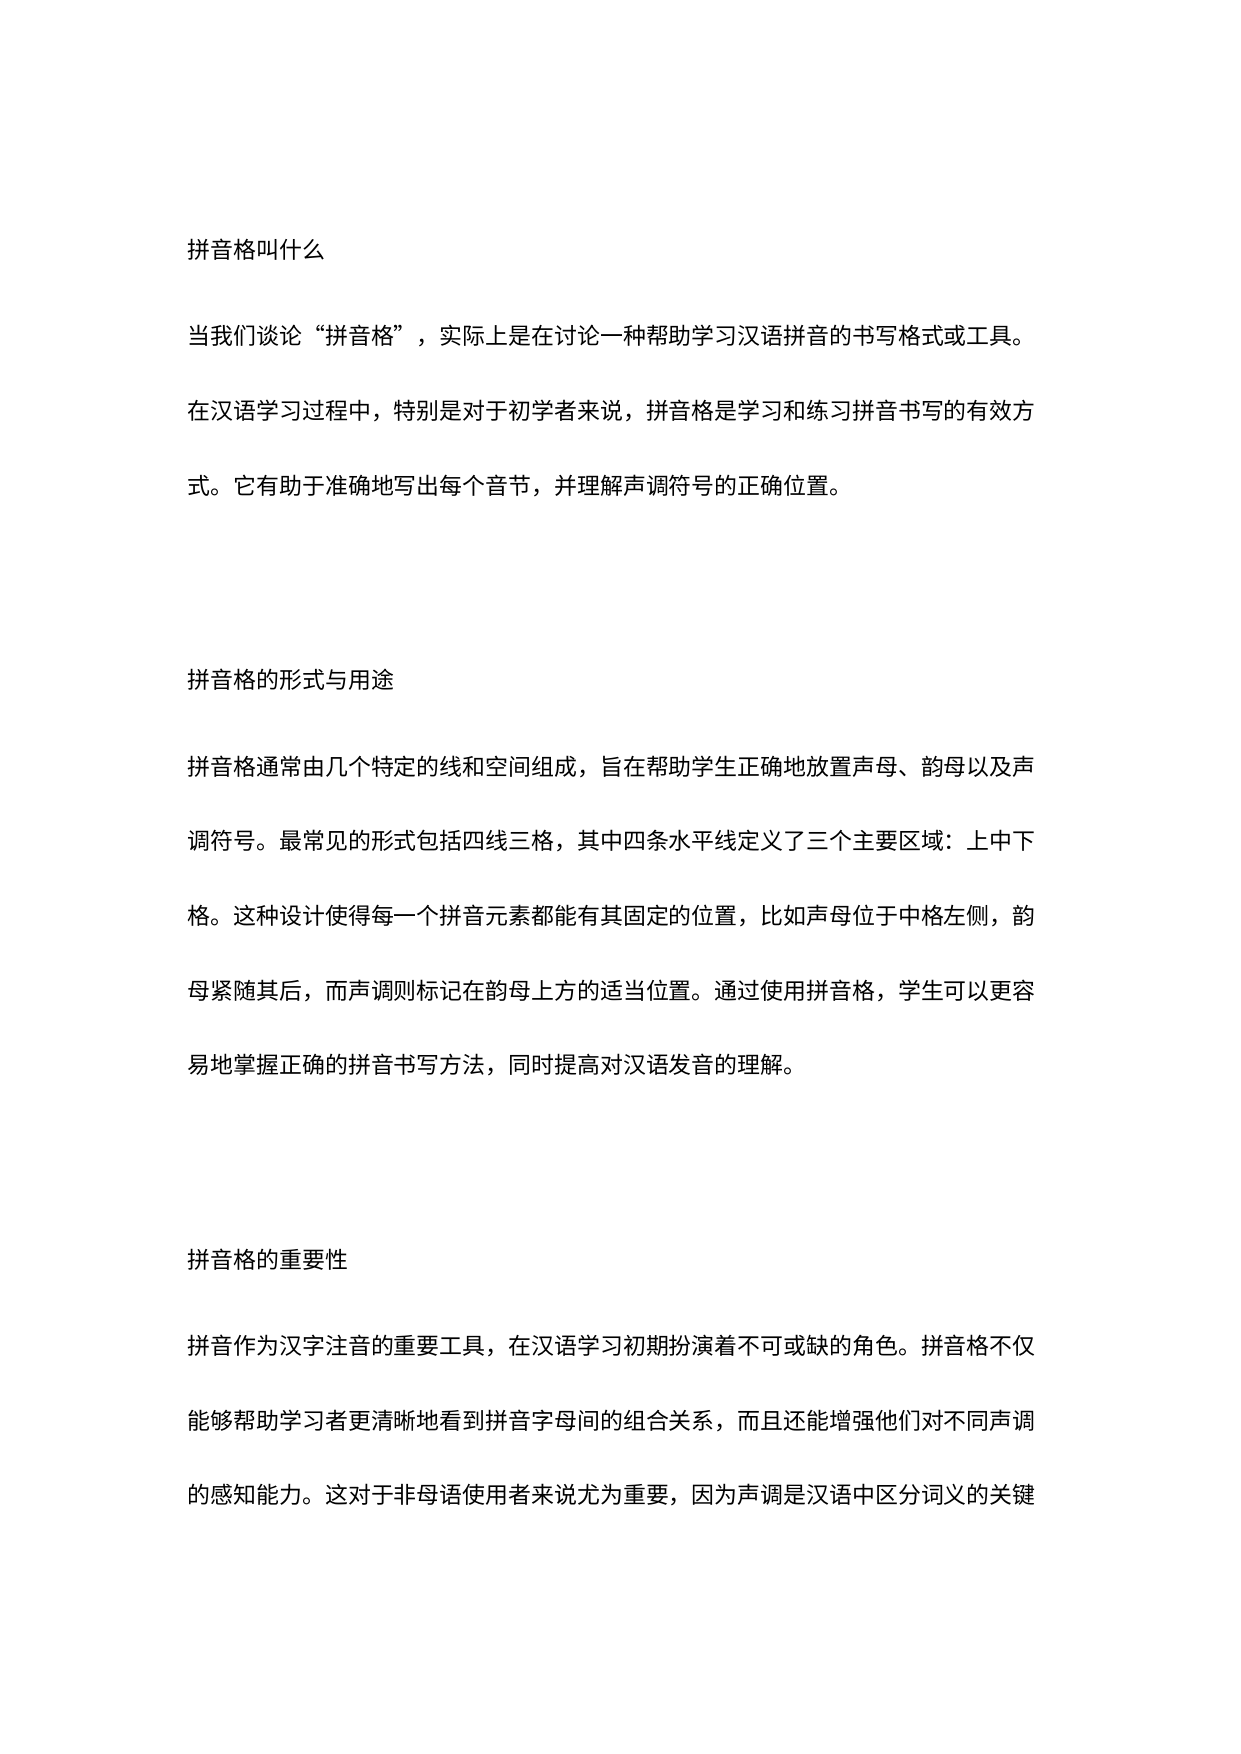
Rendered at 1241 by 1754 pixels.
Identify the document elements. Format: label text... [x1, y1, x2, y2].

text 拼音格的形式与用途 [187, 646, 1053, 711]
text 拼音格叫什么 [187, 216, 1053, 281]
text 拼音格的重要性 [187, 1226, 1053, 1291]
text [187, 1312, 1053, 1527]
text 当我们谈论“拼音格”，实际上是在讨论一种帮助学习汉语拼音的书写格式或工具。在汉语学习过程中，特别是对于初学者来说，拼音格是学习和练习拼音书写的有效方式。它有助于准确地写出每个音节，并理解声调符号的正确位置。 [187, 302, 1053, 517]
text 拼音格通常由几个特定的线和空间组成，旨在帮助学生正确地放置声母、韵母以及声调符号。最常见的形式包括四线三格，其中四条水平线定义了三个主要区域：上中下格。这种设计使得每一个拼音元素都能有其固定的位置，比如声母位于中格左侧，韵母紧随其后，而声调则标记在韵母上方的适当位置。通过使用拼音格，学生可以更容易地掌握正确的拼音书写方法，同时提高对汉语发音的理解。 [187, 733, 1053, 1096]
